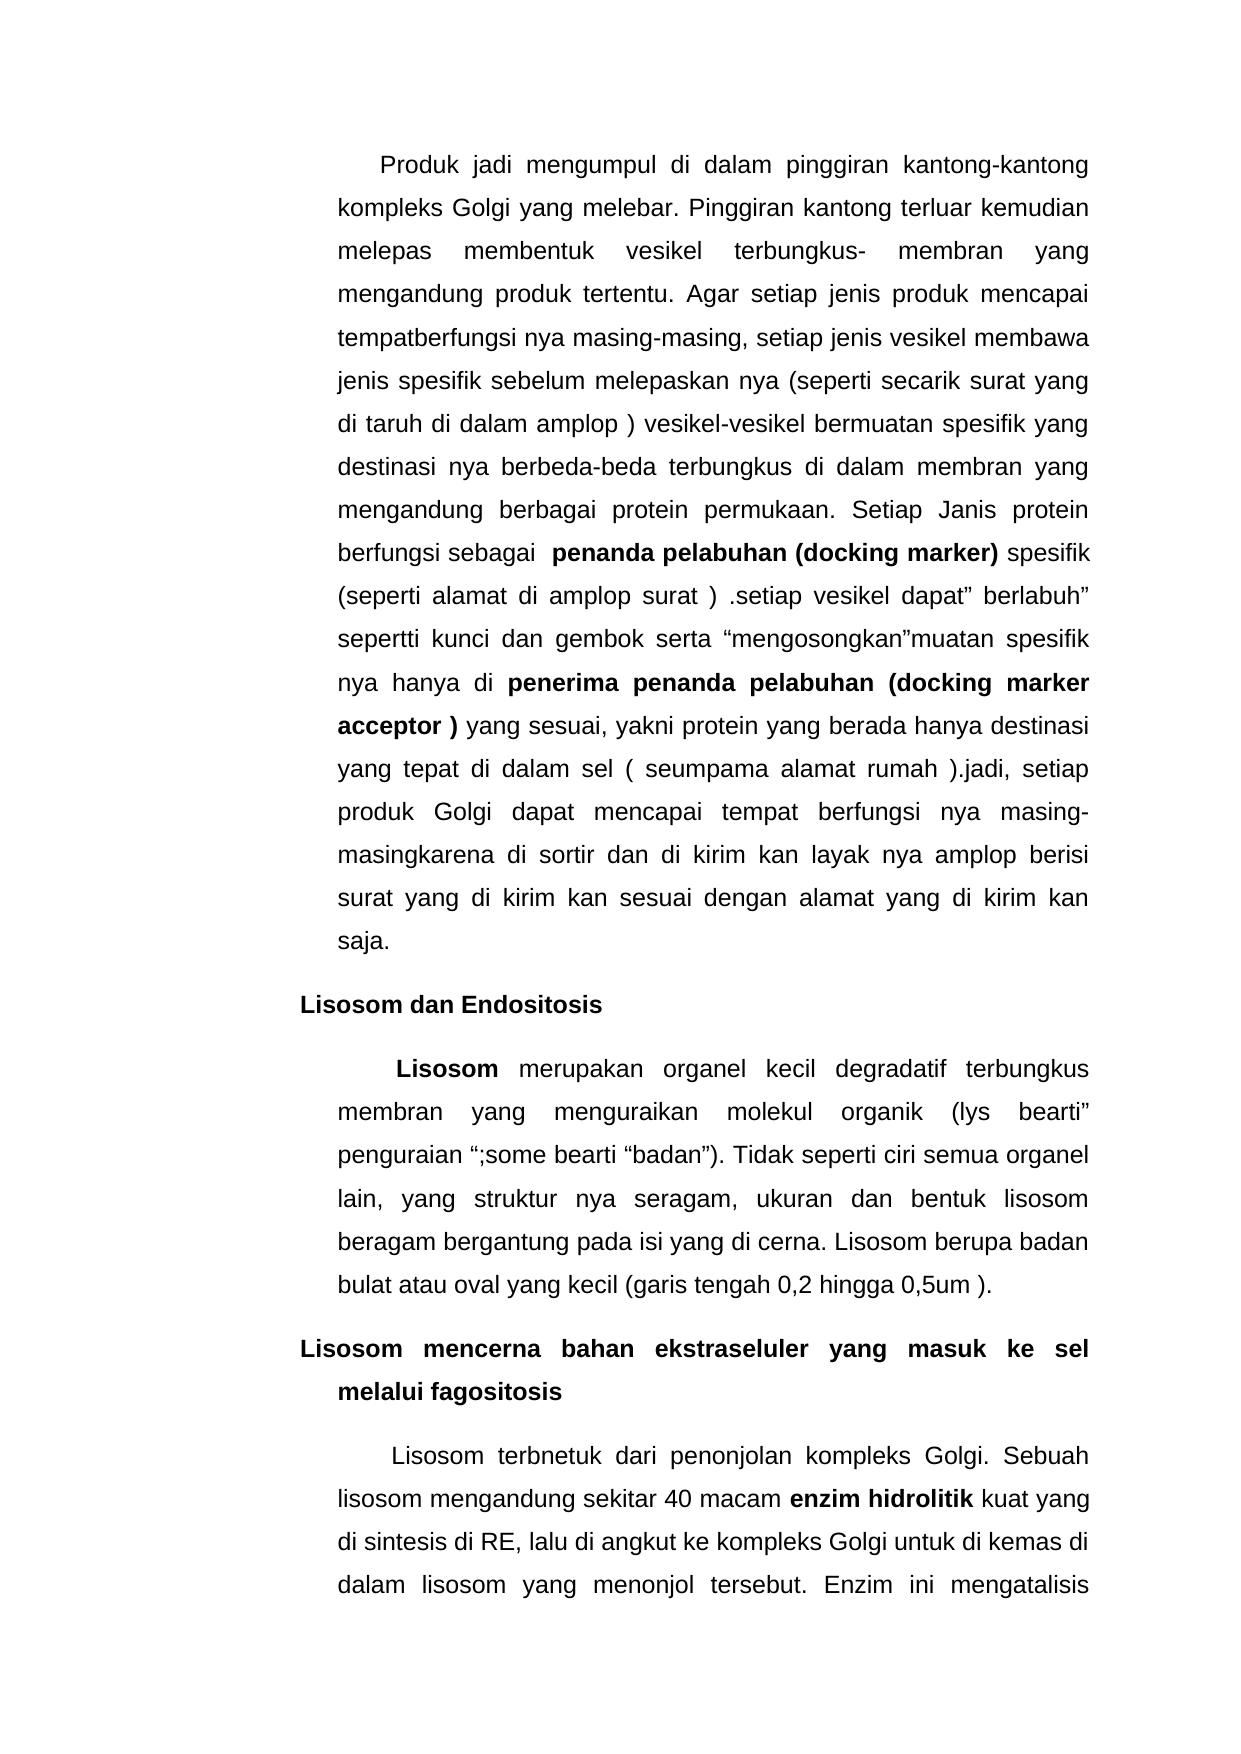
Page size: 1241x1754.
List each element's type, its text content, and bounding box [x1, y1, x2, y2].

text Lisosom dan Endositosis [300, 990, 1090, 1019]
list Produk jadi mengumpul di dalam pinggiran kantong-kantong kompleks Golgi yang melebar. Pinggiran kantong terluar kemudian melepas membentuk vesikel terbungkus- membran yang mengandung produk tertentu. Agar setiap jenis produk mencapai tempatberfungsi nya masing-masing, setiap jenis vesikel membawa jenis spesifik sebelum melepaskan nya (seperti secarik surat yang di taruh di dalam amplop ) vesikel-vesikel bermuatan spesifik yang destinasi nya berbeda-beda terbungkus di dalam membran yang mengandung berbagai protein permukaan. Setiap Janis protein berfungsi sebagai penanda pelabuhan (docking marker) spesifik (seperti alamat di amplop surat ) .setiap vesikel dapat” berlabuh” sepertti kunci dan gembok serta “mengosongkan”muatan spesifik nya hanya di penerima penanda pelabuhan (docking marker acceptor ) yang sesuai, yakni protein yang berada hanya destinasi yang tepat di dalam sel ( seumpama alamat rumah ).jadi, setiap produk Golgi dapat mencapai tempat berfungsi nya masing-masingkarena di sortir dan di kirim kan layak nya amplop berisi surat yang di kirim kan sesuai dengan alamat yang di kirim kan saja. [337, 150, 1090, 955]
text Lisosom mencerna bahan ekstraseluler yang masuk ke sel melalui fagositosis [300, 1334, 1090, 1406]
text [337, 1441, 1090, 1599]
text Lisosom merupakan organel kecil degradatif terbungkus membran yang menguraikan molekul organik (lys bearti” penguraian “;some bearti “badan”). Tidak seperti ciri semua organel lain, yang struktur nya seragam, ukuran dan bentuk lisosom beragam bergantung pada isi yang di cerna. Lisosom berupa badan bulat atau oval yang kecil (garis tengah 0,2 hingga 0,5um ). [337, 1054, 1090, 1298]
